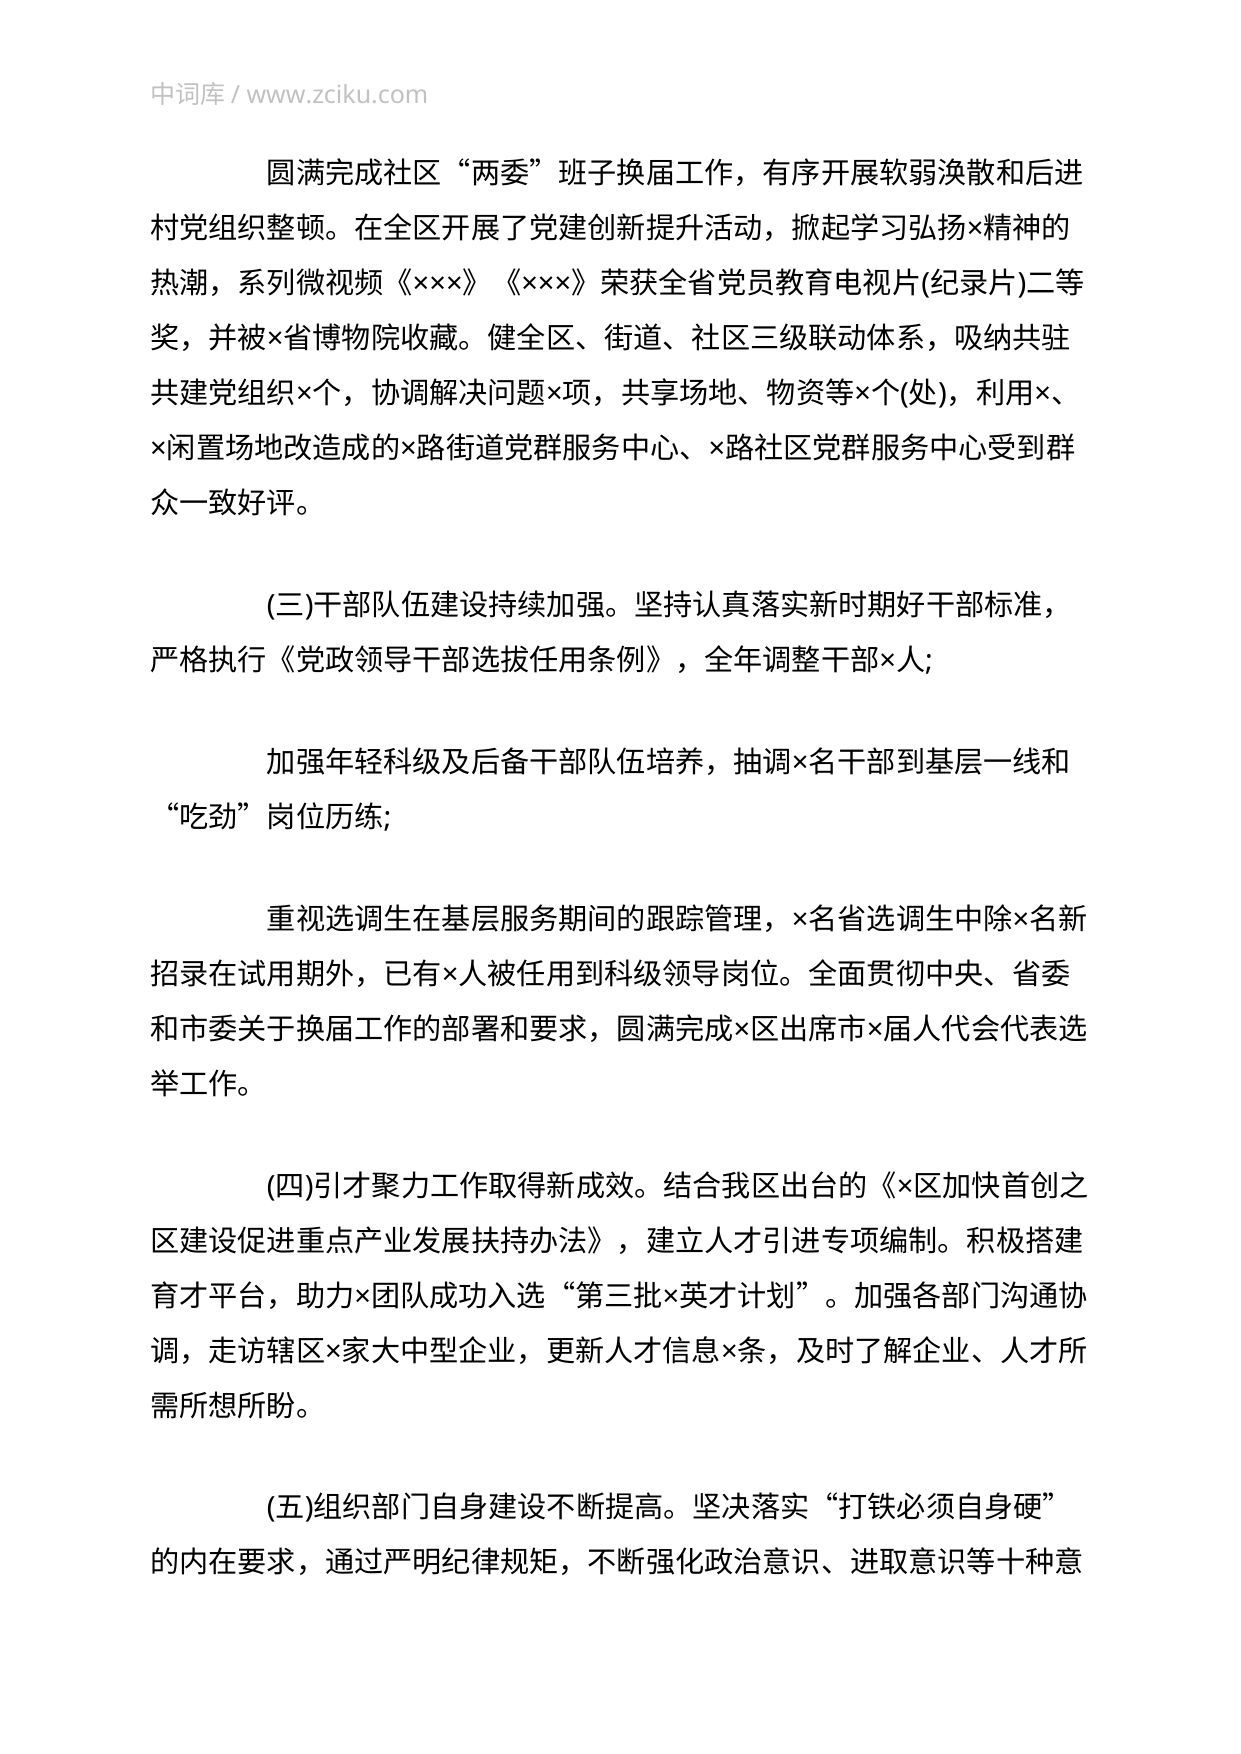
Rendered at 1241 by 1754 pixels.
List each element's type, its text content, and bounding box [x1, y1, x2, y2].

text (四)引才聚力工作取得新成效。结合我区出台的《×区加快首创之区建设促进重点产业发展扶持办法》，建立人才引进专项编制。积极搭建育才平台，助力×团队成功入选“第三批×英才计划”。加强各部门沟通协调，走访辖区×家大中型企业，更新人才信息×条，及时了解企业、人才所需所想所盼。 [150, 1162, 1090, 1424]
text 重视选调生在基层服务期间的跟踪管理，×名省选调生中除×名新招录在试用期外，已有×人被任用到科级领导岗位。全面贯彻中央、省委和市委关于换届工作的部署和要求，圆满完成×区出席市×届人代会代表选举工作。 [150, 896, 1090, 1103]
text (三)干部队伍建设持续加强。坚持认真落实新时期好干部标准，严格执行《党政领导干部选拔任用条例》，全年调整干部×人; [150, 582, 1090, 679]
text 圆满完成社区“两委”班子换届工作，有序开展软弱涣散和后进村党组织整顿。在全区开展了党建创新提升活动，掀起学习弘扬×精神的热潮，系列微视频《×××》《×××》荣获全省党员教育电视片(纪录片)二等奖，并被×省博物院收藏。健全区、街道、社区三级联动体系，吸纳共驻共建党组织×个，协调解决问题×项，共享场地、物资等×个(处)，利用×、×闲置场地改造成的×路街道党群服务中心、×路社区党群服务中心受到群众一致好评。 [150, 150, 1090, 522]
text 加强年轻科级及后备干部队伍培养，抽调×名干部到基层一线和“吃劲”岗位历练; [150, 739, 1090, 836]
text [150, 1484, 1090, 1581]
